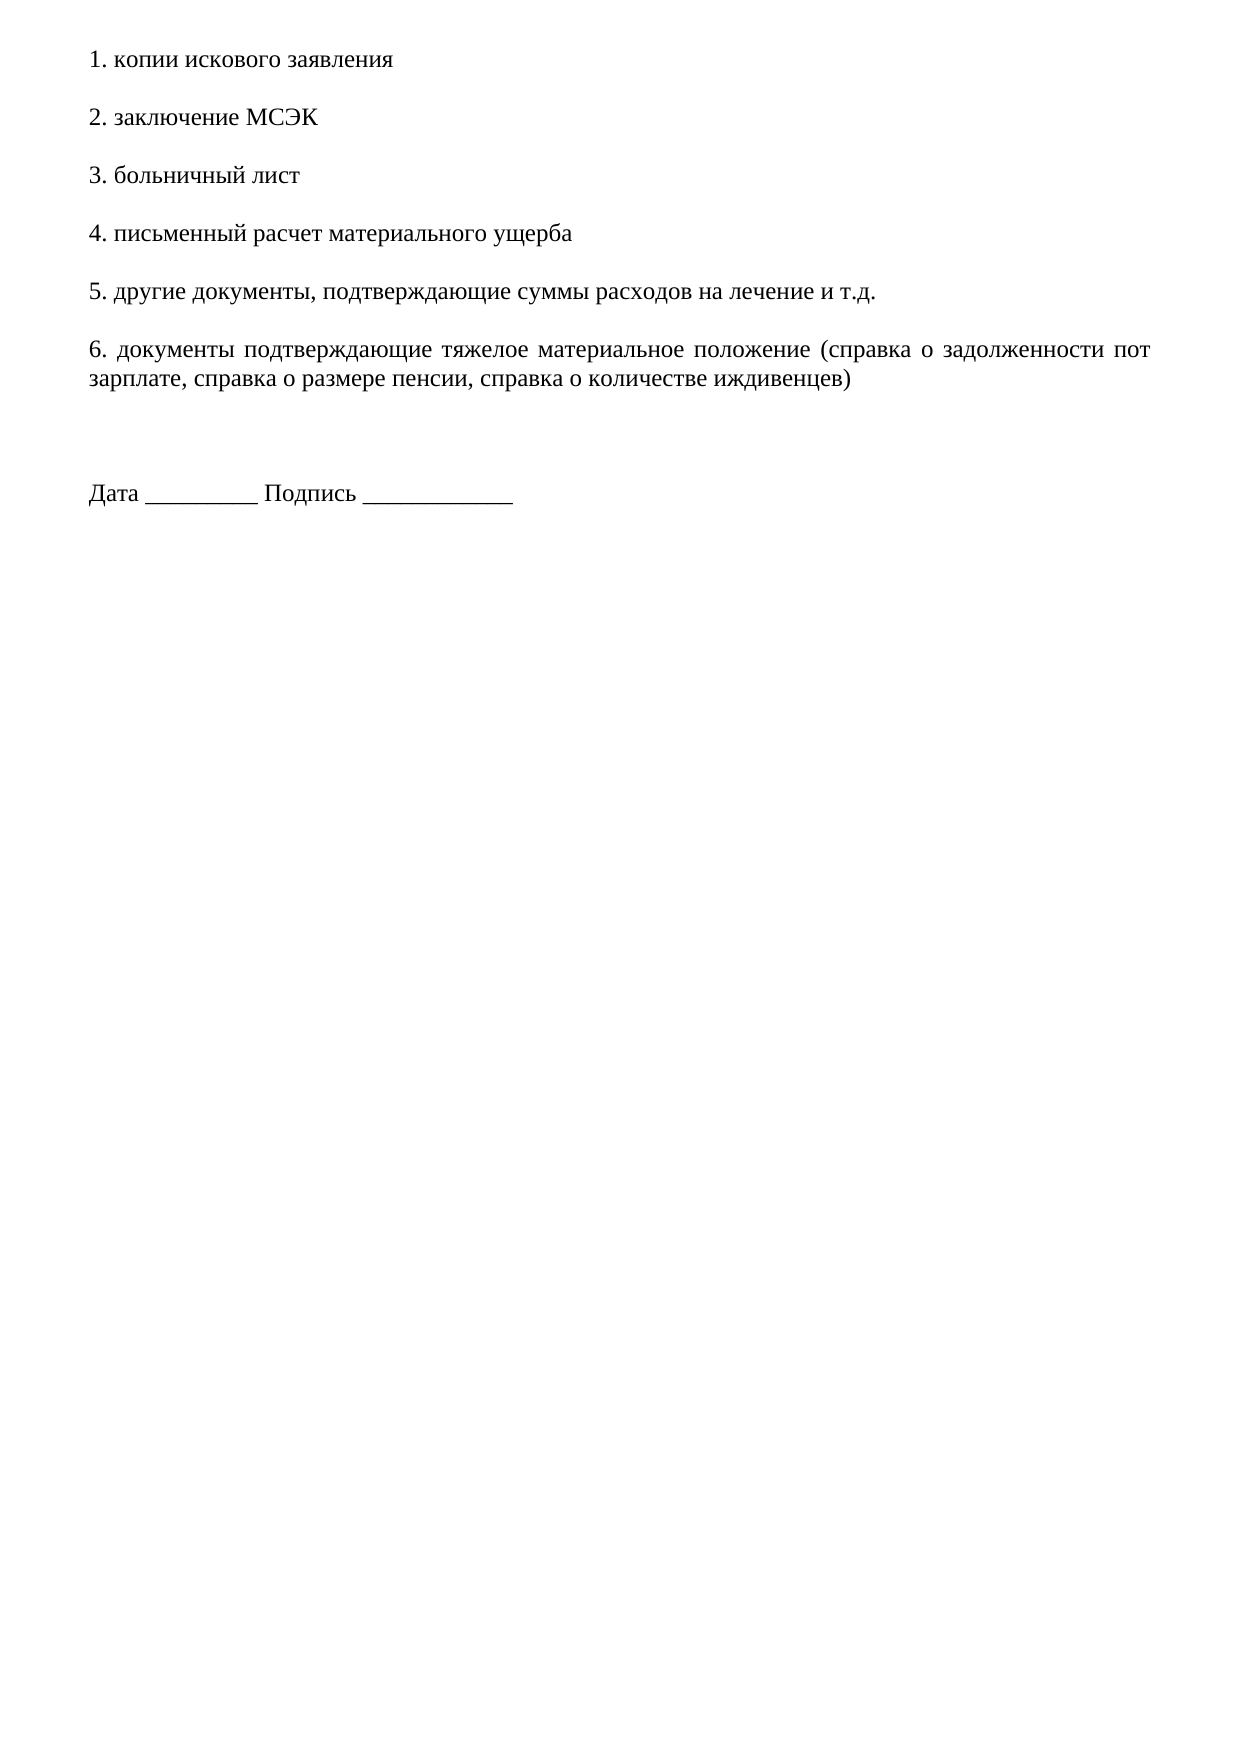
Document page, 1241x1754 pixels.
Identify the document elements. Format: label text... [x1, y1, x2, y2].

text 2. заключение МСЭК [89, 102, 1152, 131]
text 3. больничный лист [89, 160, 1152, 189]
text 1. копии искового заявления [89, 44, 1152, 73]
text 5. другие документы, подтверждающие суммы расходов на лечение и т.д. [89, 276, 1152, 305]
text 6. документы подтверждающие тяжелое материальное положение (справка о задолженности пот зарплате, справка о размере пенсии, справка о количестве иждивенцев) [89, 334, 1152, 391]
text Дата _________ Подпись ____________ [89, 478, 1152, 507]
text 4. письменный расчет материального ущерба [89, 218, 1152, 247]
